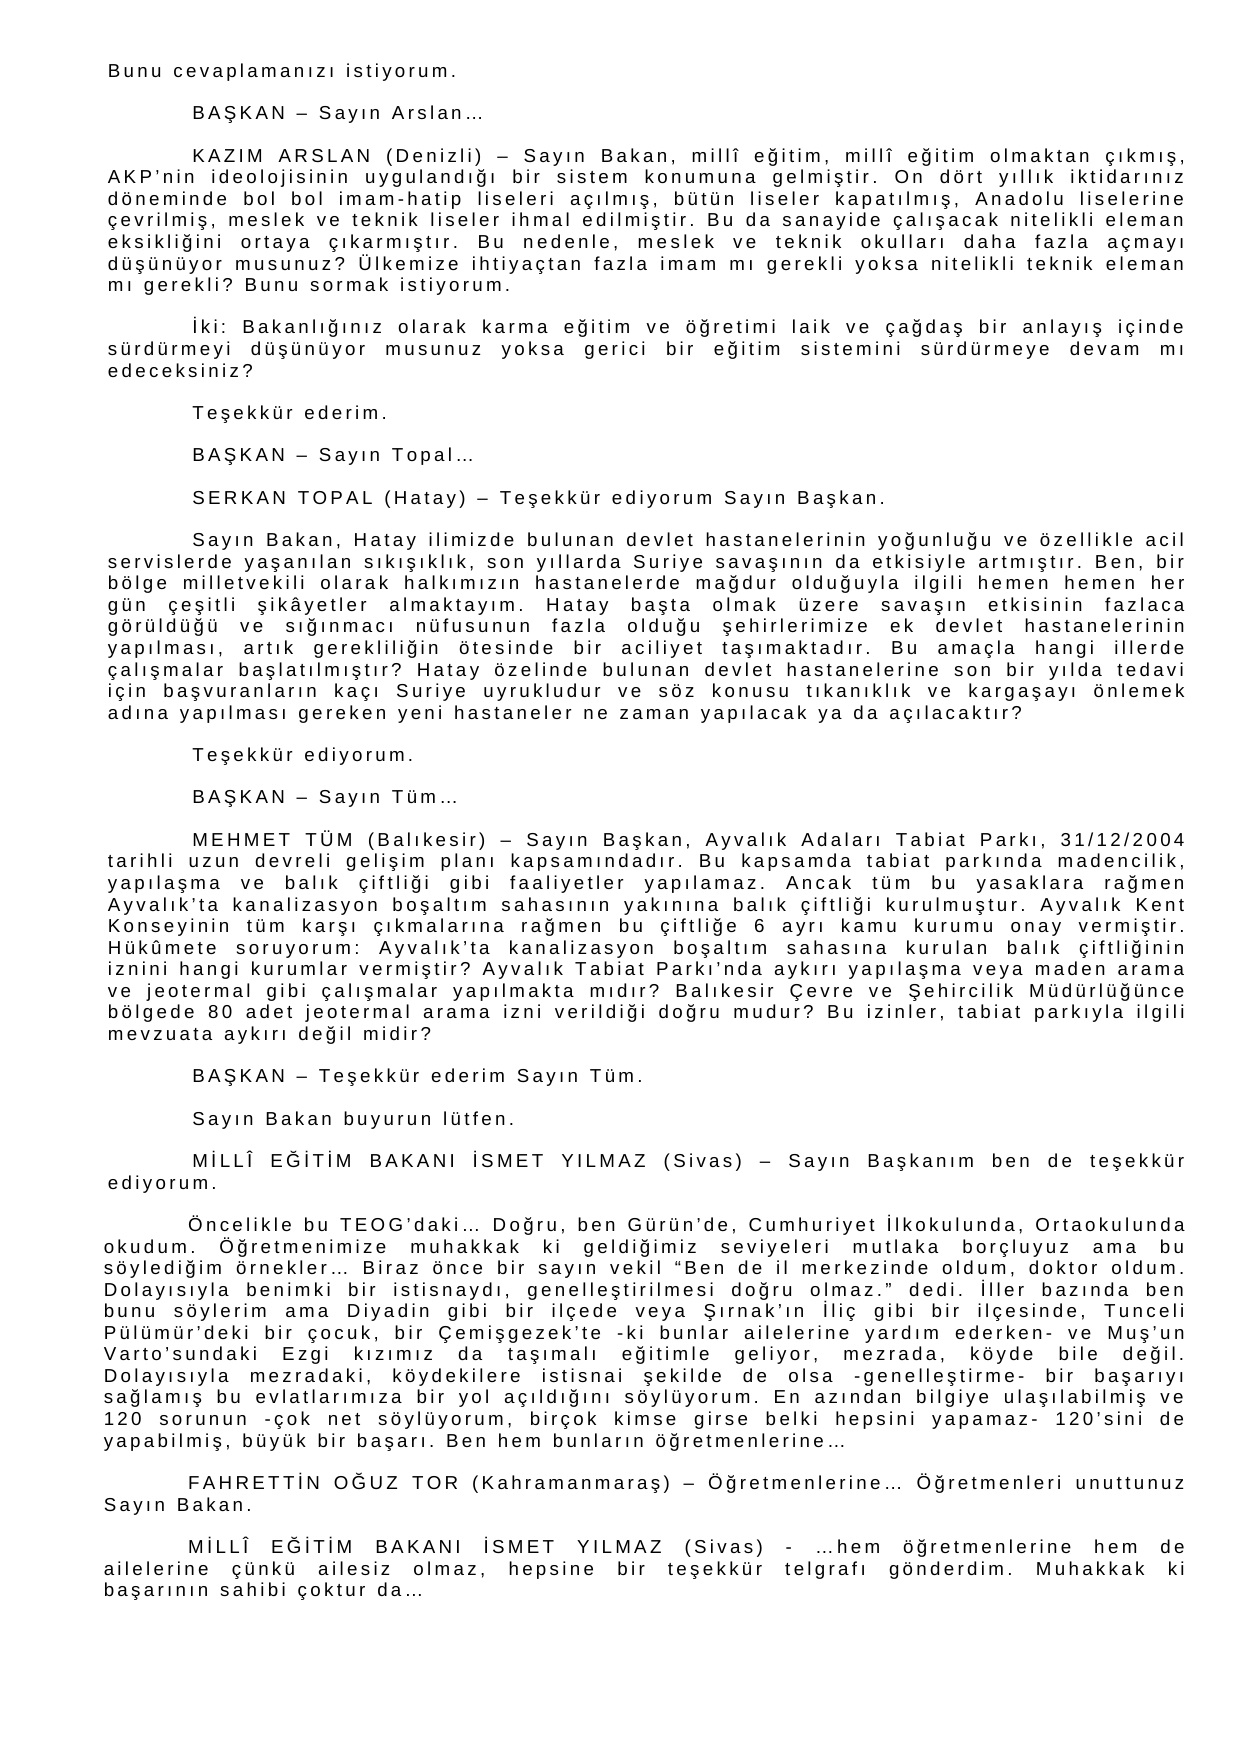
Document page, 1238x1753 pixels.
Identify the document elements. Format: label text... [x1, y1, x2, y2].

text İki: Bakanlığınız olarak karma eğitim ve öğretimi laik ve çağdaş bir anlayış içinde sürdürmeyi düşünüyor musunuz yoksa gerici bir eğitim sistemini sürdürmeye devam mı edeceksiniz? [108, 316, 1186, 381]
text BAŞKAN – Sayın Topal… [108, 444, 1186, 466]
text SERKAN TOPAL (Hatay) – Teşekkür ediyorum Sayın Başkan. [108, 487, 1186, 508]
text Sayın Bakan buyurun lütfen. [108, 1107, 1186, 1129]
text BAŞKAN – Teşekkür ederim Sayın Tüm. [108, 1065, 1186, 1087]
text BAŞKAN – Sayın Tüm… [108, 786, 1186, 808]
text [108, 60, 1186, 81]
text MİLLÎ EĞİTİM BAKANI İSMET YILMAZ (Sivas) - …hem öğretmenlerine hem de ailelerine çünkü ailesiz olmaz, hepsine bir teşekkür telgrafı gönderdim. Muhakkak ki başarının sahibi çoktur da… [103, 1536, 1186, 1601]
text MEHMET TÜM (Balıkesir) – Sayın Başkan, Ayvalık Adaları Tabiat Parkı, 31/12/2004 tarihli uzun devreli gelişim planı kapsamındadır. Bu kapsamda tabiat parkında madencilik, yapılaşma ve balık çiftliği gibi faaliyetler yapılamaz. Ancak tüm bu yasaklara rağmen Ayvalık’ta kanalizasyon boşaltım sahasının yakınına balık çiftliği kurulmuştur. Ayvalık Kent Konseyinin tüm karşı çıkmalarına rağmen bu çiftliğe 6 ayrı kamu kurumu onay vermiştir. Hükûmete soruyorum: Ayvalık’ta kanalizasyon boşaltım sahasına kurulan balık çiftliğinin iznini hangi kurumlar vermiştir? Ayvalık Tabiat Parkı’nda aykırı yapılaşma veya maden arama ve jeotermal gibi çalışmalar yapılmakta mıdır? Balıkesir Çevre ve Şehircilik Müdürlüğünce bölgede 80 adet jeotermal arama izni verildiği doğru mudur? Bu izinler, tabiat parkıyla ilgili mevzuata aykırı değil midir? [108, 829, 1186, 1044]
text KAZIM ARSLAN (Denizli) – Sayın Bakan, millî eğitim, millî eğitim olmaktan çıkmış, AKP’nin ideolojisinin uygulandığı bir sistem konumuna gelmiştir. On dört yıllık iktidarınız döneminde bol bol imam-hatip liseleri açılmış, bütün liseler kapatılmış, Anadolu liselerine çevrilmiş, meslek ve teknik liseler ihmal edilmiştir. Bu da sanayide çalışacak nitelikli eleman eksikliğini ortaya çıkarmıştır. Bu nedenle, meslek ve teknik okulları daha fazla açmayı düşünüyor musunuz? Ülkemize ihtiyaçtan fazla imam mı gerekli yoksa nitelikli teknik eleman mı gerekli? Bunu sormak istiyorum. [108, 144, 1186, 295]
text Teşekkür ederim. [108, 402, 1186, 423]
text Teşekkür ediyorum. [108, 744, 1186, 765]
text Sayın Bakan, Hatay ilimizde bulunan devlet hastanelerinin yoğunluğu ve özellikle acil servislerde yaşanılan sıkışıklık, son yıllarda Suriye savaşının da etkisiyle artmıştır. Ben, bir bölge milletvekili olarak halkımızın hastanelerde mağdur olduğuyla ilgili hemen hemen her gün çeşitli şikâyetler almaktayım. Hatay başta olmak üzere savaşın etkisinin fazlaca görüldüğü ve sığınmacı nüfusunun fazla olduğu şehirlerimize ek devlet hastanelerinin yapılması, artık gerekliliğin ötesinde bir aciliyet taşımaktadır. Bu amaçla hangi illerde çalışmalar başlatılmıştır? Hatay özelinde bulunan devlet hastanelerine son bir yılda tedavi için başvuranların kaçı Suriye uyrukludur ve söz konusu tıkanıklık ve kargaşayı önlemek adına yapılması gereken yeni hastaneler ne zaman yapılacak ya da açılacaktır? [108, 529, 1186, 723]
text BAŞKAN – Sayın Arslan… [108, 102, 1186, 124]
text MİLLÎ EĞİTİM BAKANI İSMET YILMAZ (Sivas) – Sayın Başkanım ben de teşekkür ediyorum. [108, 1150, 1186, 1193]
text Öncelikle bu TEOG’daki… Doğru, ben Gürün’de, Cumhuriyet İlkokulunda, Ortaokulunda okudum. Öğretmenimize muhakkak ki geldiğimiz seviyeleri mutlaka borçluyuz ama bu söylediğim örnekler… Biraz önce bir sayın vekil “Ben de il merkezinde oldum, doktor oldum. Dolayısıyla benimki bir istisnaydı, genelleştirilmesi doğru olmaz.” dedi. İller bazında ben bunu söylerim ama Diyadin gibi bir ilçede veya Şırnak’ın İliç gibi bir ilçesinde, Tunceli Pülümür’deki bir çocuk, bir Çemişgezek’te -ki bunlar ailelerine yardım ederken- ve Muş’un Varto’sundaki Ezgi kızımız da taşımalı eğitimle geliyor, mezrada, köyde bile değil. Dolayısıyla mezradaki, köydekilere istisnai şekilde de olsa -genelleştirme- bir başarıyı sağlamış bu evlatlarımıza bir yol açıldığını söylüyorum. En azından bilgiye ulaşılabilmiş ve 120 sorunun -çok net söylüyorum, birçok kimse girse belki hepsini yapamaz- 120’sini de yapabilmiş, büyük bir başarı. Ben hem bunların öğretmenlerine… [103, 1214, 1186, 1451]
text FAHRETTİN OĞUZ TOR (Kahramanmaraş) – Öğretmenlerine… Öğretmenleri unuttunuz Sayın Bakan. [103, 1472, 1186, 1515]
